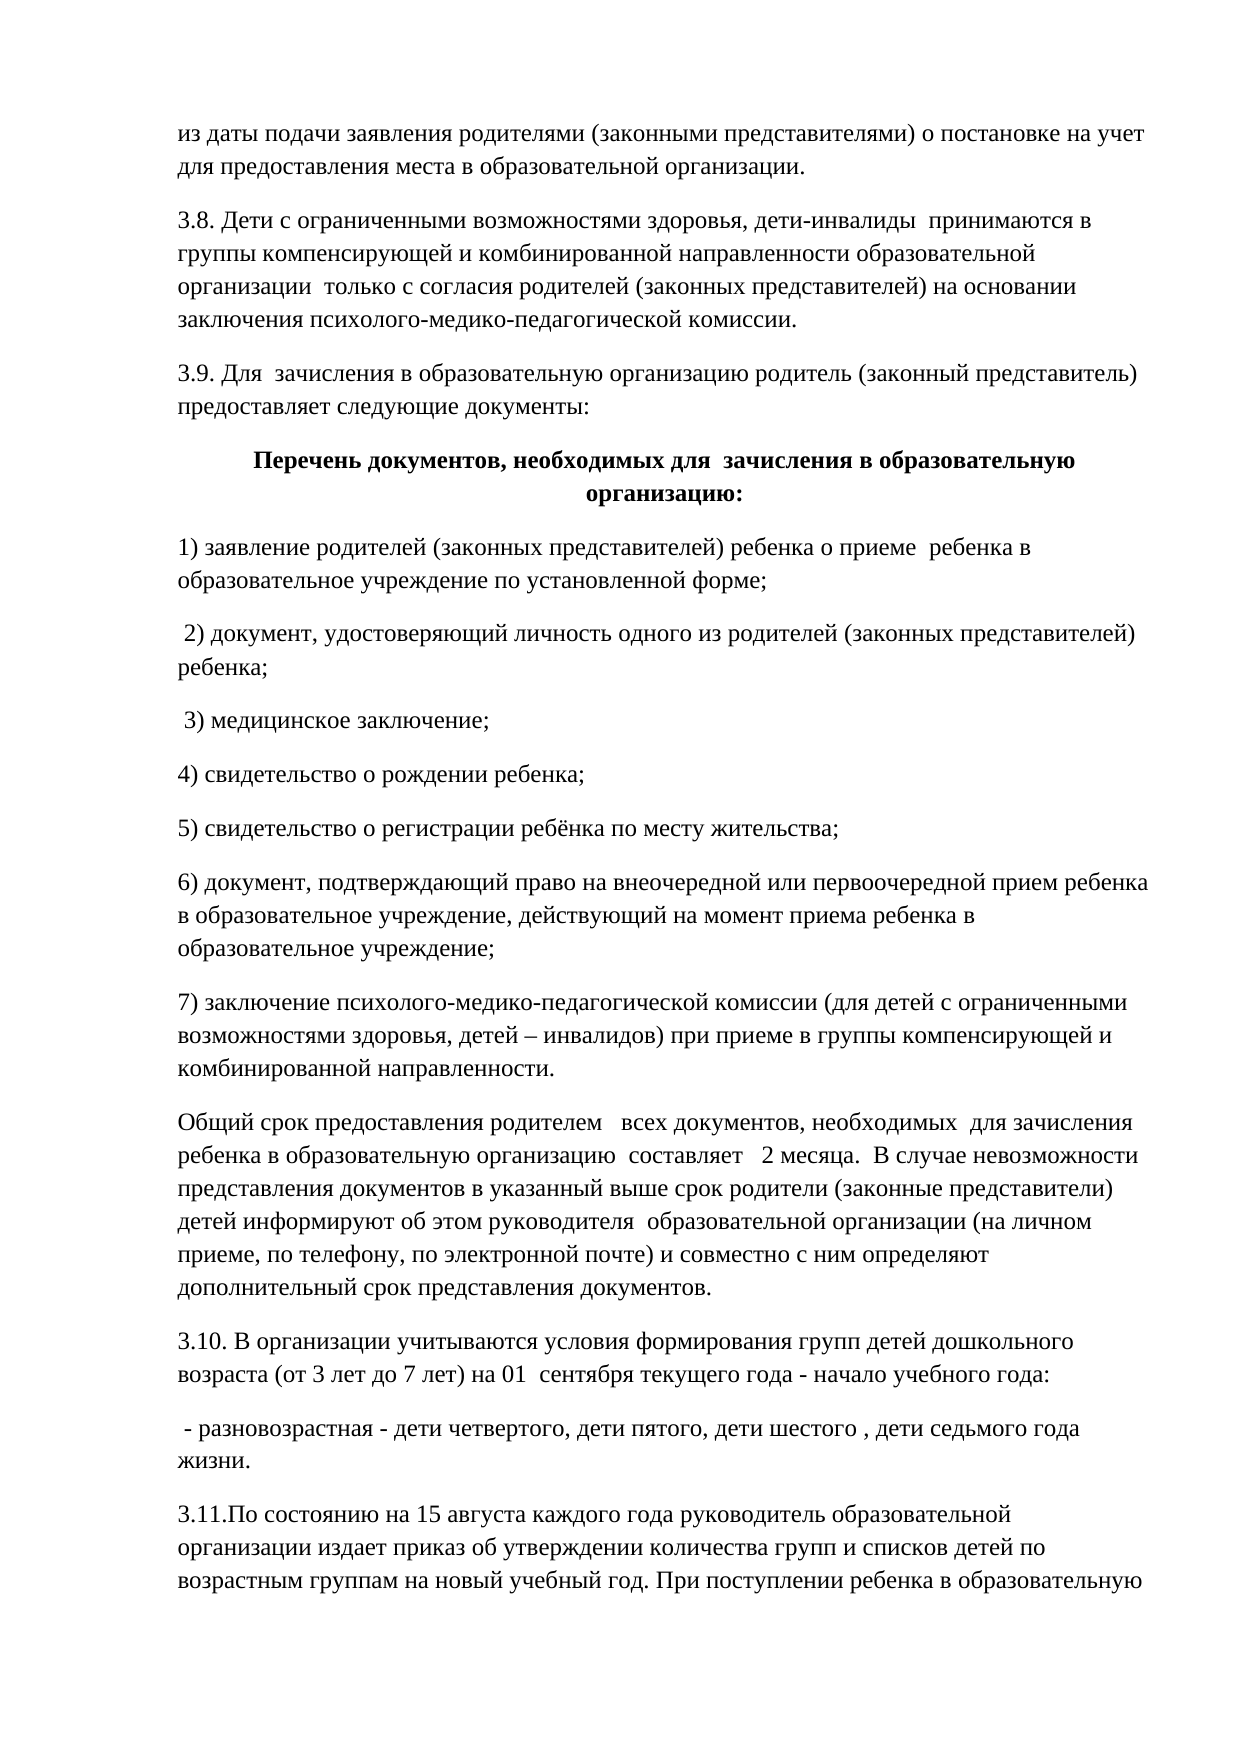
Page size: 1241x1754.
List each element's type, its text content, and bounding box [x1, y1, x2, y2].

text 3.9. Для зачисления в образовательную организацию родитель (законный представитель) предоставляет следующие документы: [177, 358, 1152, 420]
text 1) заявление родителей (законных представителей) ребенка о приеме ребенка в образовательное учреждение по установленной форме; [177, 532, 1152, 593]
text 3) медицинское заключение; [177, 705, 1152, 734]
text 2) документ, удостоверяющий личность одного из родителей (законных представителей) ребенка; [177, 618, 1152, 680]
text 5) свидетельство о регистрации ребёнка по месту жительства; [177, 813, 1152, 842]
text - разновозрастная - дети четвертого, дети пятого, дети шестого , дети седьмого года жизни. [177, 1413, 1152, 1474]
text 3.8. Дети с ограниченными возможностями здоровья, дети-инвалиды принимаются в группы компенсирующей и комбинированной направленности образовательной организации только с согласия родителей (законных представителей) на основании заключения психолого-медико-педагогической комиссии. [177, 205, 1152, 333]
text 6) документ, подтверждающий право на внеочередной или первоочередной прием ребенка в образовательное учреждение, действующий на момент приема ребенка в образовательное учреждение; [177, 867, 1152, 962]
text 7) заключение психолого-медико-педагогической комиссии (для детей с ограниченными возможностями здоровья, детей – инвалидов) при приеме в группы компенсирующей и комбинированной направленности. [177, 987, 1152, 1082]
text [177, 118, 1152, 180]
text 4) свидетельство о рождении ребенка; [177, 759, 1152, 788]
text Перечень документов, необходимых для зачисления в образовательную организацию: [177, 445, 1152, 507]
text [177, 1499, 1152, 1594]
text 3.10. В организации учитываются условия формирования групп детей дошкольного возраста (от 3 лет до 7 лет) на 01 сентября текущего года - начало учебного года: [177, 1326, 1152, 1387]
text Общий срок предоставления родителем всех документов, необходимых для зачисления ребенка в образовательную организацию составляет 2 месяца. В случае невозможности представления документов в указанный выше срок родители (законные представители) детей информируют об этом руководителя образовательной организации (на личном приеме, по телефону, по электронной почте) и совместно с ним определяют дополнительный срок представления документов. [177, 1107, 1152, 1301]
